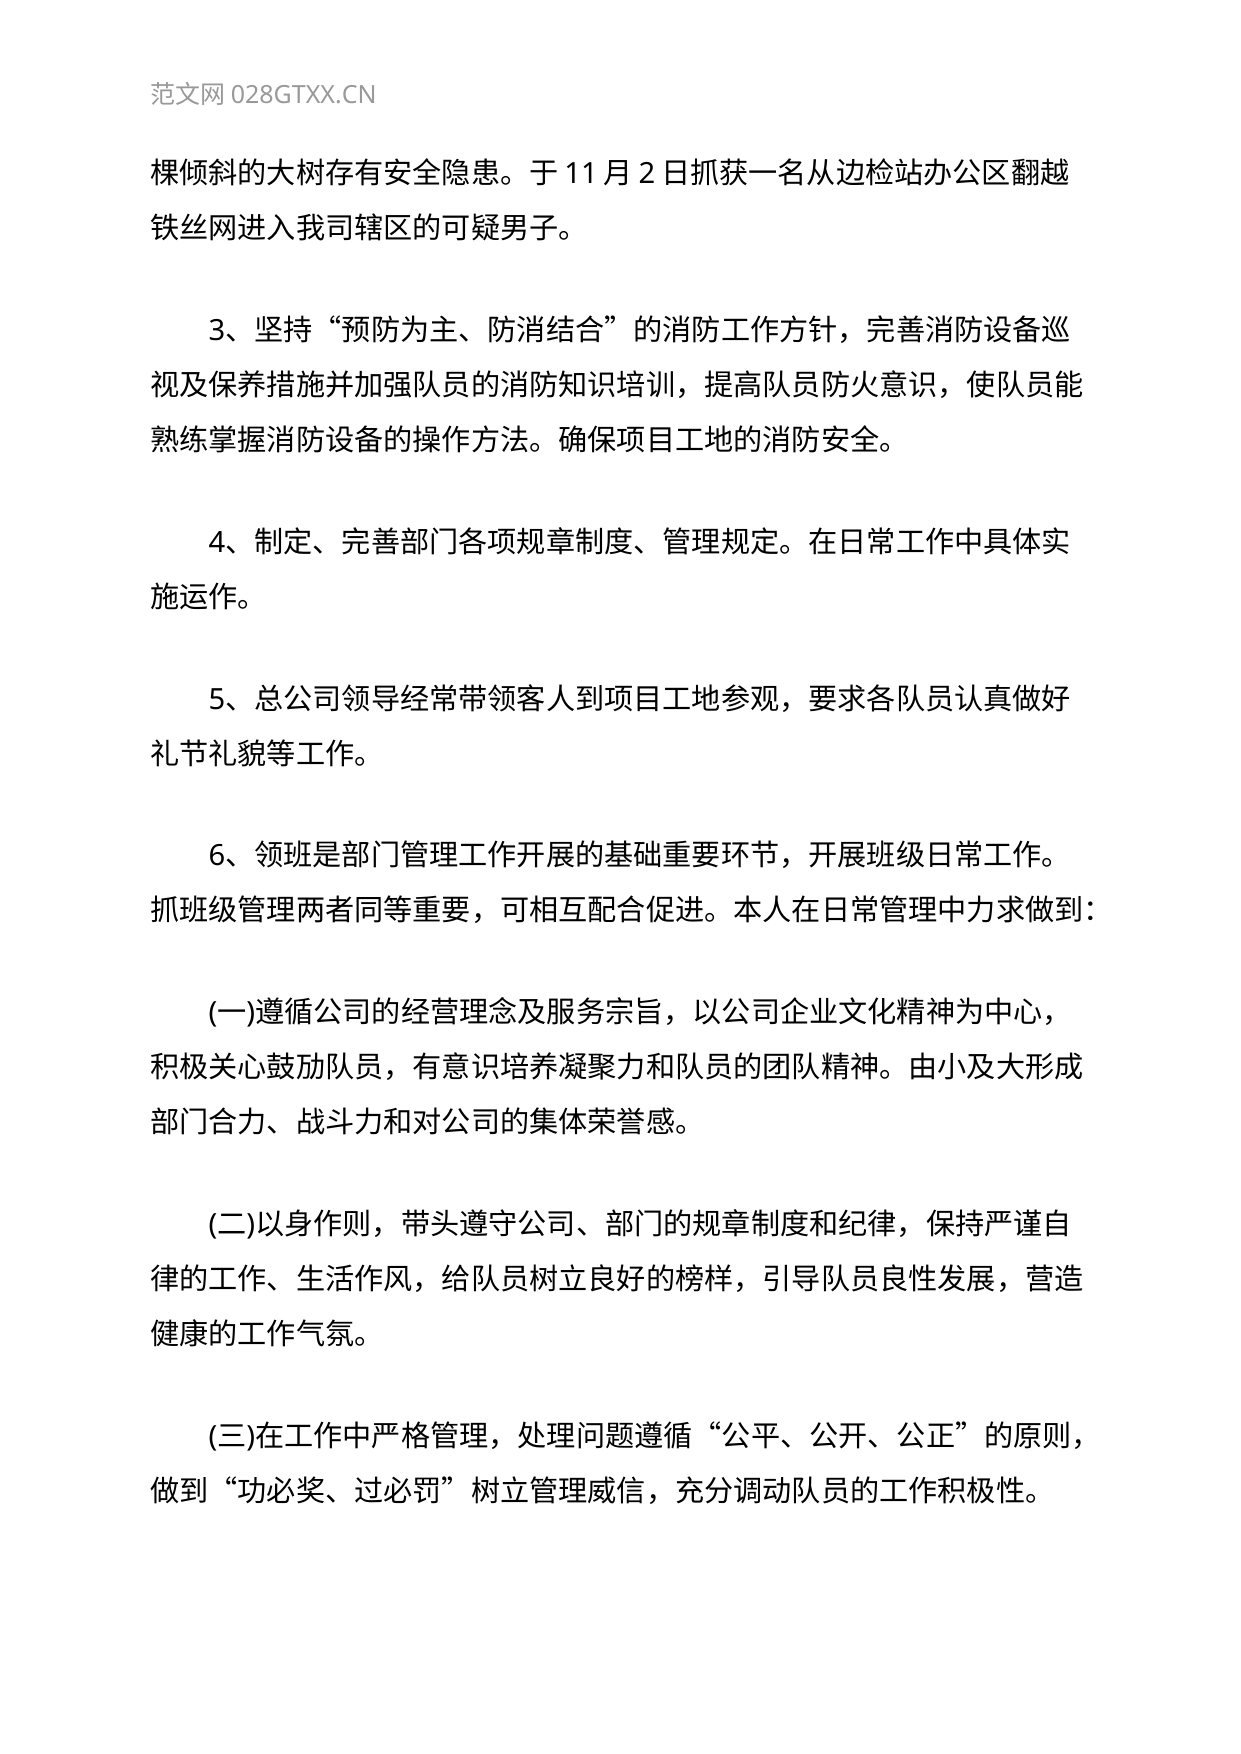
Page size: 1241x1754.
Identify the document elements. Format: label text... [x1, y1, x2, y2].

text 4、制定、完善部门各项规章制度、管理规定。在日常工作中具体实施运作。 [150, 518, 1090, 616]
text 3、坚持“预防为主、防消结合”的消防工作方针，完善消防设备巡视及保养措施并加强队员的消防知识培训，提高队员防火意识，使队员能熟练掌握消防设备的操作方法。确保项目工地的消防安全。 [150, 307, 1090, 459]
text (一)遵循公司的经营理念及服务宗旨，以公司企业文化精神为中心，积极关心鼓劢队员，有意识培养凝聚力和队员的团队精神。由小及大形成部门合力、战斗力和对公司的集体荣誉感。 [150, 989, 1090, 1141]
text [150, 150, 1090, 247]
text 5、总公司领导经常带领客人到项目工地参观，要求各队员认真做好礼节礼貌等工作。 [150, 675, 1090, 772]
text 6、领班是部门管理工作开展的基础重要环节，开展班级日常工作。抓班级管理两者同等重要，可相互配合促进。本人在日常管理中力求做到： [150, 832, 1090, 929]
text (三)在工作中严格管理，处理问题遵循“公平、公开、公正”的原则，做到“功必奖、过必罚”树立管理威信，充分调动队员的工作积极性。 [150, 1412, 1090, 1509]
text (二)以身作则，带头遵守公司、部门的规章制度和纪律，保持严谨自律的工作、生活作风，给队员树立良好的榜样，引导队员良性发展，营造健康的工作气氛。 [150, 1200, 1090, 1353]
